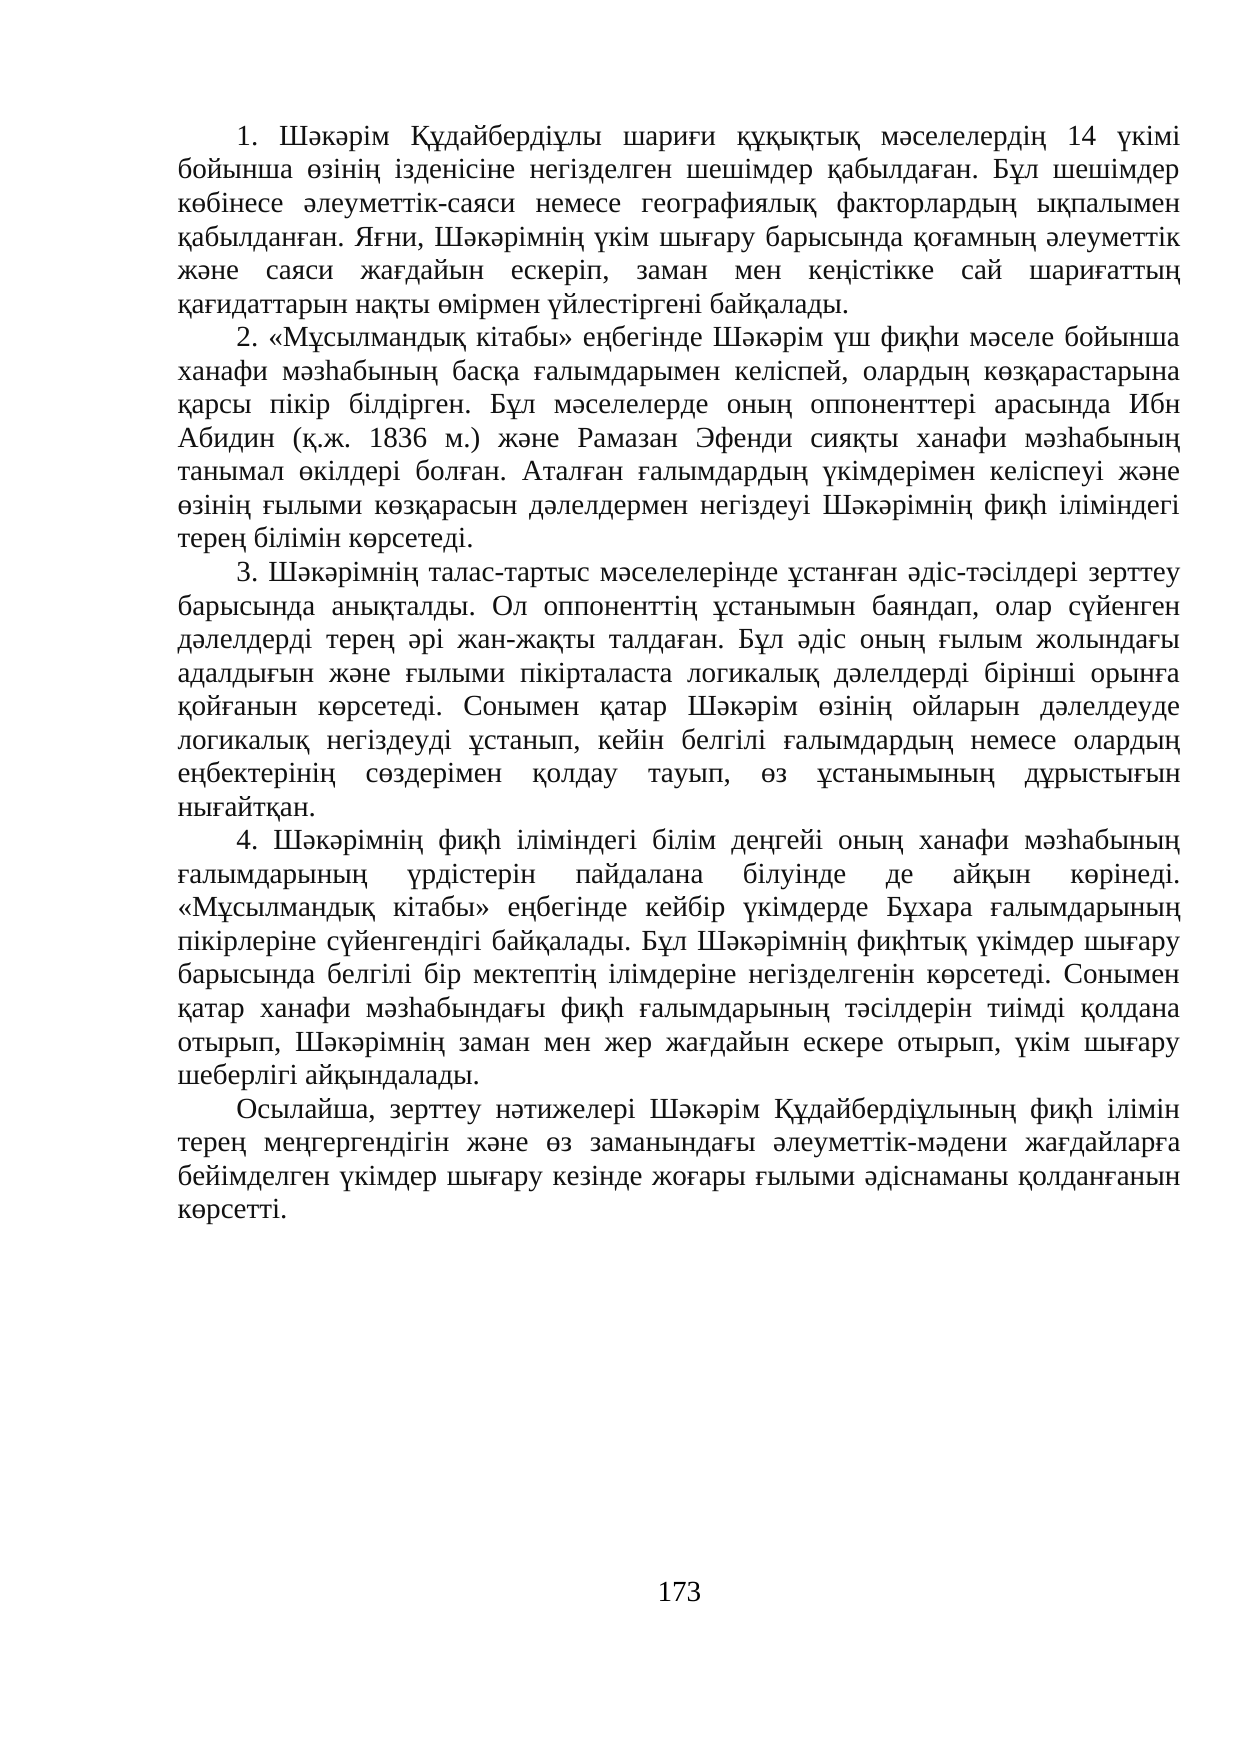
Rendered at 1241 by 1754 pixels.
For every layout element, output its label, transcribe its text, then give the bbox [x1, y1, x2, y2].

text 4. Шәкәрімнің фиқһ іліміндегі білім деңгейі оның ханафи мәзһабының ғалымдарының үрдістерін пайдалана білуінде де айқын көрінеді. «Мұсылмандық кітабы» еңбегінде кейбір үкімдерде Бұхара ғалымдарының пікірлеріне сүйенгендігі байқалады. Бұл Шәкәрімнің фиқһтық үкімдер шығару барысында белгілі бір мектептің ілімдеріне негізделгенін көрсетеді. Сонымен қатар ханафи мәзһабындағы фиқһ ғалымдарының тәсілдерін тиімді қолдана отырып, Шәкәрімнің заман мен жер жағдайын ескере отырып, үкім шығару шеберлігі айқындалады. [177, 822, 1181, 1091]
text 3. Шәкәрімнің талас-тартыс мәселелерінде ұстанған әдіс-тәсілдері зерттеу барысында анықталды. Ол оппоненттің ұстанымын баяндап, олар сүйенген дәлелдерді терең әрі жан-жақты талдаған. Бұл әдіс оның ғылым жолындағы адалдығын және ғылыми пікірталаста логикалық дәлелдерді бірінші орынға қойғанын көрсетеді. Сонымен қатар Шәкәрім өзінің ойларын дәлелдеуде логикалық негіздеуді ұстанып, кейін белгілі ғалымдардың немесе олардың еңбектерінің сөздерімен қолдау тауып, өз ұстанымының дұрыстығын нығайтқан. [177, 554, 1181, 822]
list Шәкәрім Құдайбердіұлы шариғи құқықтық мәселелердің 14 үкімі бойынша өзінің ізденісіне негізделген шешімдер қабылдаған. Бұл шешімдер көбінесе әлеуметтік-саяси немесе географиялық факторлардың ықпалымен қабылданған. Яғни, Шәкәрімнің үкім шығару барысында қоғамның әлеуметтік және саяси жағдайын ескеріп, заман мен кеңістікке сай шариғаттың қағидаттарын нақты өмірмен үйлестіргені байқалады. [177, 118, 1181, 319]
text 2. «Мұсылмандық кітабы» еңбегінде Шәкәрім үш фиқһи мәселе бойынша ханафи мәзһабының басқа ғалымдарымен келіспей, олардың көзқарастарына қарсы пікір білдірген. Бұл мәселелерде оның оппоненттері арасында Ибн Абидин (қ.ж. 1836 м.) және Рамазан Эфенди сияқты ханафи мәзһабының танымал өкілдері болған. Аталған ғалымдардың үкімдерімен келіспеуі және өзінің ғылыми көзқарасын дәлелдермен негіздеуі Шәкәрімнің фиқһ іліміндегі терең білімін көрсетеді. [177, 319, 1181, 554]
text Осылайша, зерттеу нәтижелері Шәкәрім Құдайбердіұлының фиқһ ілімін терең меңгергендігін және өз заманындағы әлеуметтік-мәдени жағдайларға бейімделген үкімдер шығару кезінде жоғары ғылыми әдіснаманы қолданғанын көрсетті. [177, 1091, 1181, 1225]
